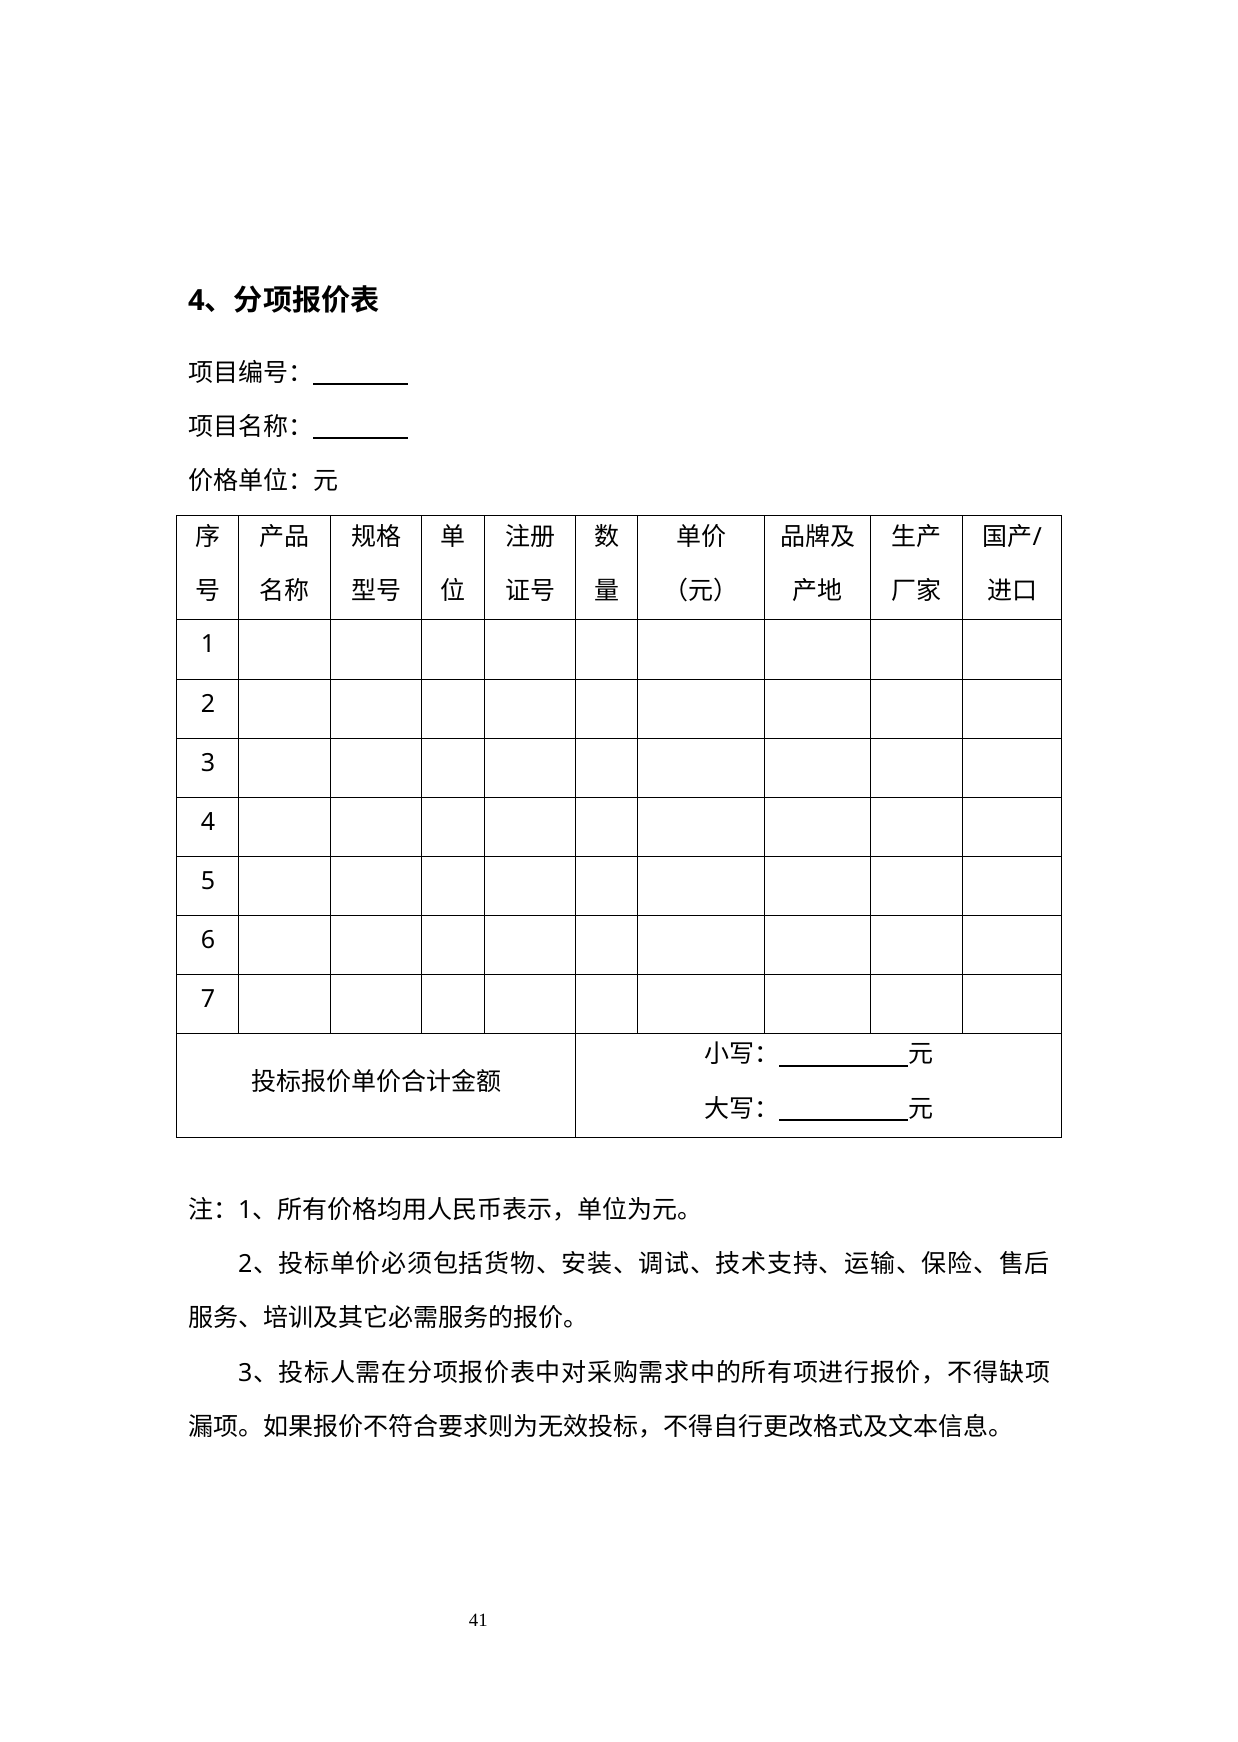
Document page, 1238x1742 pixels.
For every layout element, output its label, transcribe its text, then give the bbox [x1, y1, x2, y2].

table_cell [485, 857, 575, 915]
table_cell [576, 798, 637, 856]
table_cell [963, 857, 1061, 915]
table_cell [871, 857, 962, 915]
table_cell [331, 620, 421, 678]
table_cell [485, 798, 575, 856]
table_cell [765, 916, 870, 974]
list 3、投标人需在分项报价表中对采购需求中的所有项进行报价，不得缺项漏项。如果报价不符合要求则为无效投标，不得自行更改格式及文本信息。 [188, 1352, 1050, 1443]
table_cell [765, 857, 870, 915]
table_cell [485, 739, 575, 797]
table_cell [331, 798, 421, 856]
table_cell [765, 680, 870, 737]
table_cell [638, 620, 764, 678]
table_cell [331, 857, 421, 915]
table_cell 投标报价单价合计金额 [177, 1034, 575, 1137]
table_cell [422, 680, 484, 737]
table_cell [422, 975, 484, 1033]
text 价格单位：元 [188, 461, 1050, 497]
table_cell [638, 916, 764, 974]
table_header 注册证号 [485, 516, 575, 619]
table_cell 7 [177, 975, 238, 1033]
table_cell [239, 916, 330, 974]
table_header 规格型号 [331, 516, 421, 619]
subtitle 4、分项报价表 [188, 276, 1050, 318]
table_cell [638, 739, 764, 797]
table_header 品牌及产地 [765, 516, 870, 619]
table_cell [765, 739, 870, 797]
text 项目名称： [188, 406, 1050, 443]
table_cell [963, 975, 1061, 1033]
table_cell [331, 975, 421, 1033]
table_cell [422, 857, 484, 915]
table_header 数量 [576, 516, 637, 619]
table_cell [239, 739, 330, 797]
table_header 序号 [177, 516, 238, 619]
table_cell [576, 916, 637, 974]
table_header 生产厂家 [871, 516, 962, 619]
table_cell [871, 620, 962, 678]
table_cell [963, 916, 1061, 974]
table_header 产品名称 [239, 516, 330, 619]
table_cell [638, 680, 764, 737]
list 2、投标单价必须包括货物、安装、调试、技术支持、运输、保险、售后服务、培训及其它必需服务的报价。 [188, 1243, 1050, 1334]
table_cell 3 [177, 739, 238, 797]
table_cell [963, 798, 1061, 856]
table_cell [239, 798, 330, 856]
table_cell [871, 798, 962, 856]
table_cell [239, 620, 330, 678]
table_cell [765, 620, 870, 678]
table_cell [422, 739, 484, 797]
table_cell [576, 620, 637, 678]
table_cell [576, 680, 637, 737]
table_cell [576, 857, 637, 915]
table_cell [963, 739, 1061, 797]
table_cell [485, 975, 575, 1033]
table_cell [239, 975, 330, 1033]
table_cell 4 [177, 798, 238, 856]
table_cell [871, 680, 962, 737]
table_cell [638, 857, 764, 915]
table_cell [765, 798, 870, 856]
table_cell [422, 620, 484, 678]
table_cell 2 [177, 680, 238, 737]
table_cell [239, 680, 330, 737]
table_cell 5 [177, 857, 238, 915]
table_header 国产/进口 [963, 516, 1061, 619]
text 注：1、所有价格均用人民币表示，单位为元。 [188, 1189, 1050, 1225]
table_header 单位 [422, 516, 484, 619]
table_cell [485, 620, 575, 678]
table_cell [963, 680, 1061, 737]
text 项目编号： [188, 352, 1050, 388]
table_cell 小写： 元 大写： 元 [576, 1034, 1061, 1137]
table_cell 1 [177, 620, 238, 678]
table_cell [239, 857, 330, 915]
table_cell [485, 680, 575, 737]
table_cell [422, 916, 484, 974]
table_cell [638, 798, 764, 856]
table_cell [331, 739, 421, 797]
table_cell [765, 975, 870, 1033]
table_cell [871, 975, 962, 1033]
table_cell [638, 975, 764, 1033]
table_cell [576, 739, 637, 797]
table_cell [576, 975, 637, 1033]
table_cell [485, 916, 575, 974]
table_cell 6 [177, 916, 238, 974]
table_cell [422, 798, 484, 856]
table_cell [871, 916, 962, 974]
table_header 单价（元） [638, 516, 764, 619]
table_cell [963, 620, 1061, 678]
table_cell [331, 916, 421, 974]
table_cell [871, 739, 962, 797]
table_cell [331, 680, 421, 737]
